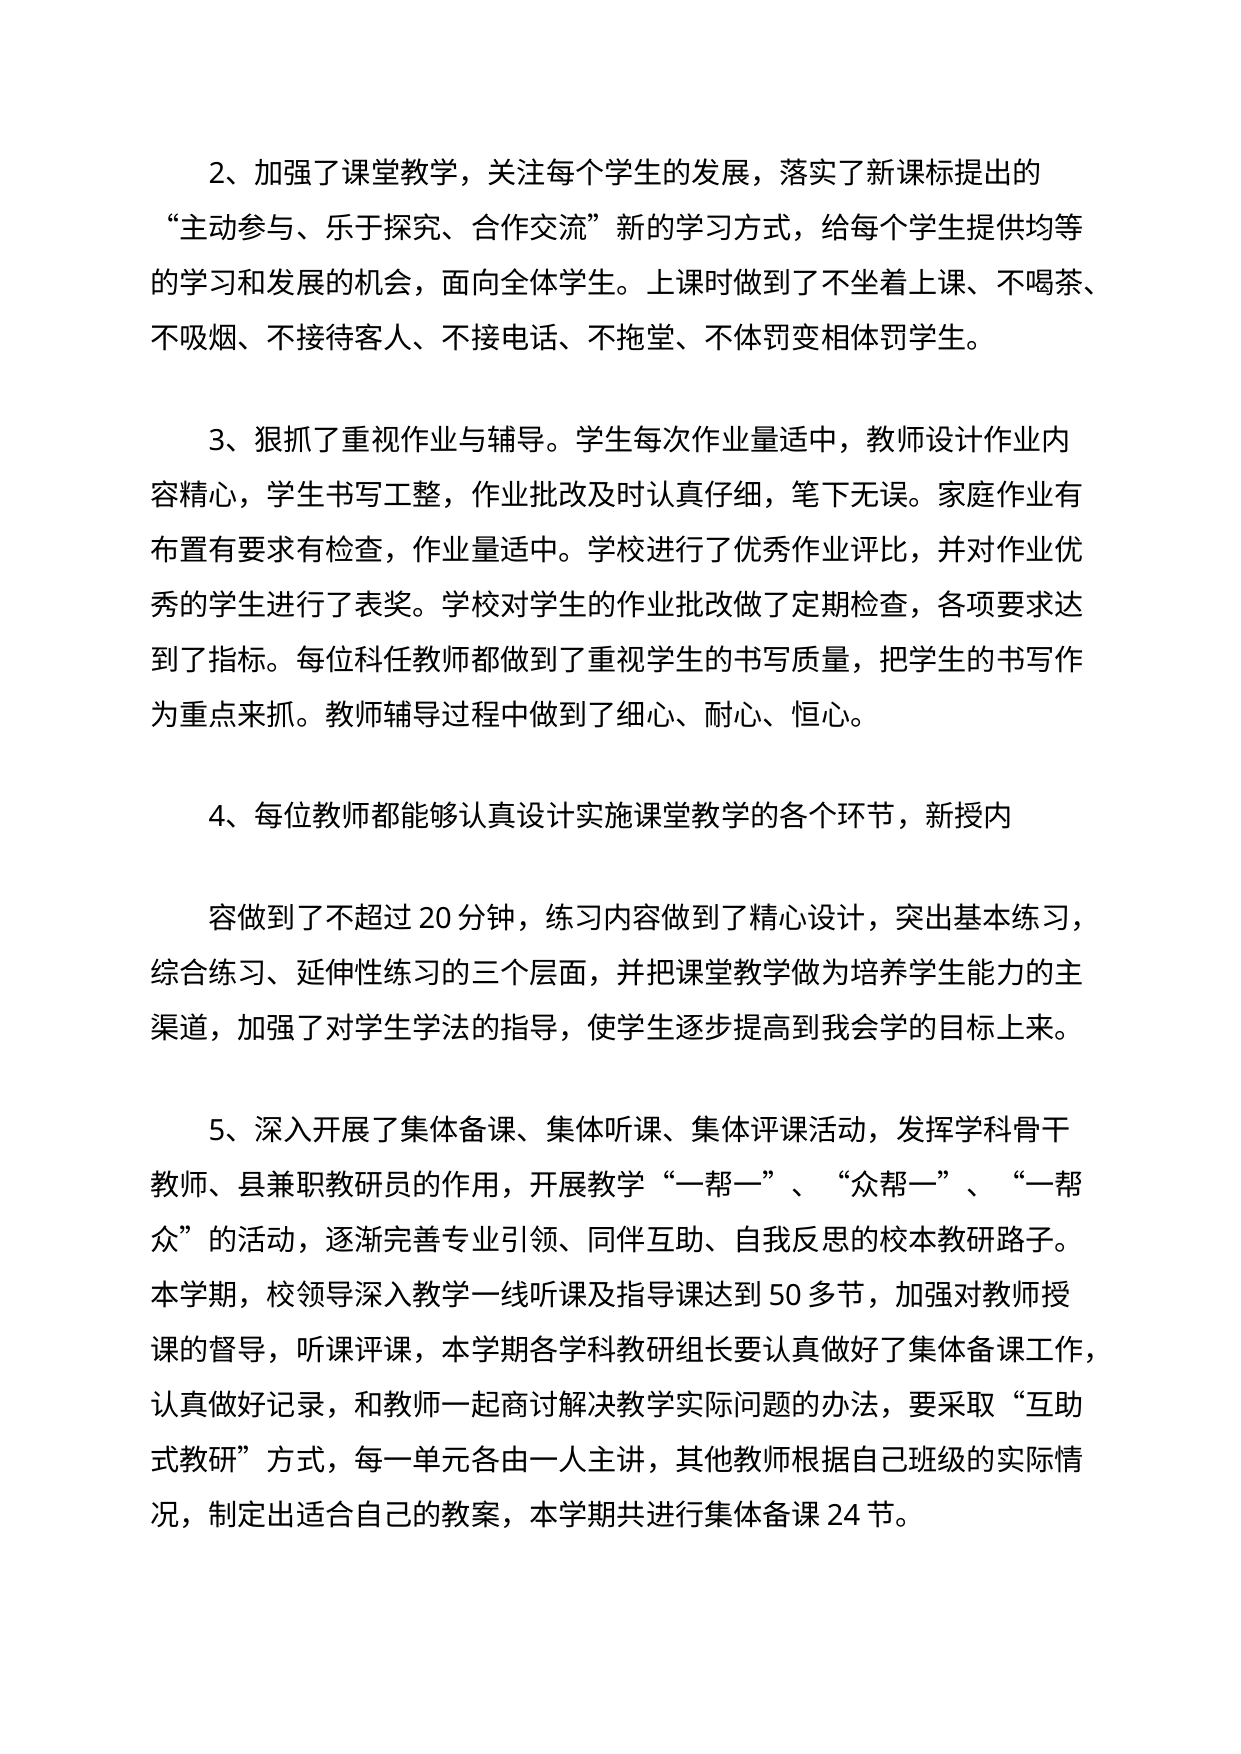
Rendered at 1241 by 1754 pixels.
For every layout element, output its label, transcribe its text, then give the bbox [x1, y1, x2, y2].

text 容做到了不超过20分钟，练习内容做到了精心设计，突出基本练习，综合练习、延伸性练习的三个层面，并把课堂教学做为培养学生能力的主渠道，加强了对学生学法的指导，使学生逐步提高到我会学的目标上来。 [150, 895, 1090, 1047]
text 4、每位教师都能够认真设计实施课堂教学的各个环节，新授内 [150, 793, 1090, 835]
text 5、深入开展了集体备课、集体听课、集体评课活动，发挥学科骨干教师、县兼职教研员的作用，开展教学“一帮一”、“众帮一”、“一帮众”的活动，逐渐完善专业引领、同伴互助、自我反思的校本教研路子。本学期，校领导深入教学一线听课及指导课达到50多节，加强对教师授课的督导，听课评课，本学期各学科教研组长要认真做好了集体备课工作，认真做好记录，和教师一起商讨解决教学实际问题的办法，要采取“互助式教研”方式，每一单元各由一人主讲，其他教师根据自己班级的实际情况，制定出适合自己的教案，本学期共进行集体备课24节。 [150, 1107, 1090, 1533]
text 2、加强了课堂教学，关注每个学生的发展，落实了新课标提出的“主动参与、乐于探究、合作交流”新的学习方式，给每个学生提供均等的学习和发展的机会，面向全体学生。上课时做到了不坐着上课、不喝茶、不吸烟、不接待客人、不接电话、不拖堂、不体罚变相体罚学生。 [150, 150, 1090, 357]
text 3、狠抓了重视作业与辅导。学生每次作业量适中，教师设计作业内容精心，学生书写工整，作业批改及时认真仔细，笔下无误。家庭作业有布置有要求有检查，作业量适中。学校进行了优秀作业评比，并对作业优秀的学生进行了表奖。学校对学生的作业批改做了定期检查，各项要求达到了指标。每位科任教师都做到了重视学生的书写质量，把学生的书写作为重点来抓。教师辅导过程中做到了细心、耐心、恒心。 [150, 417, 1090, 733]
